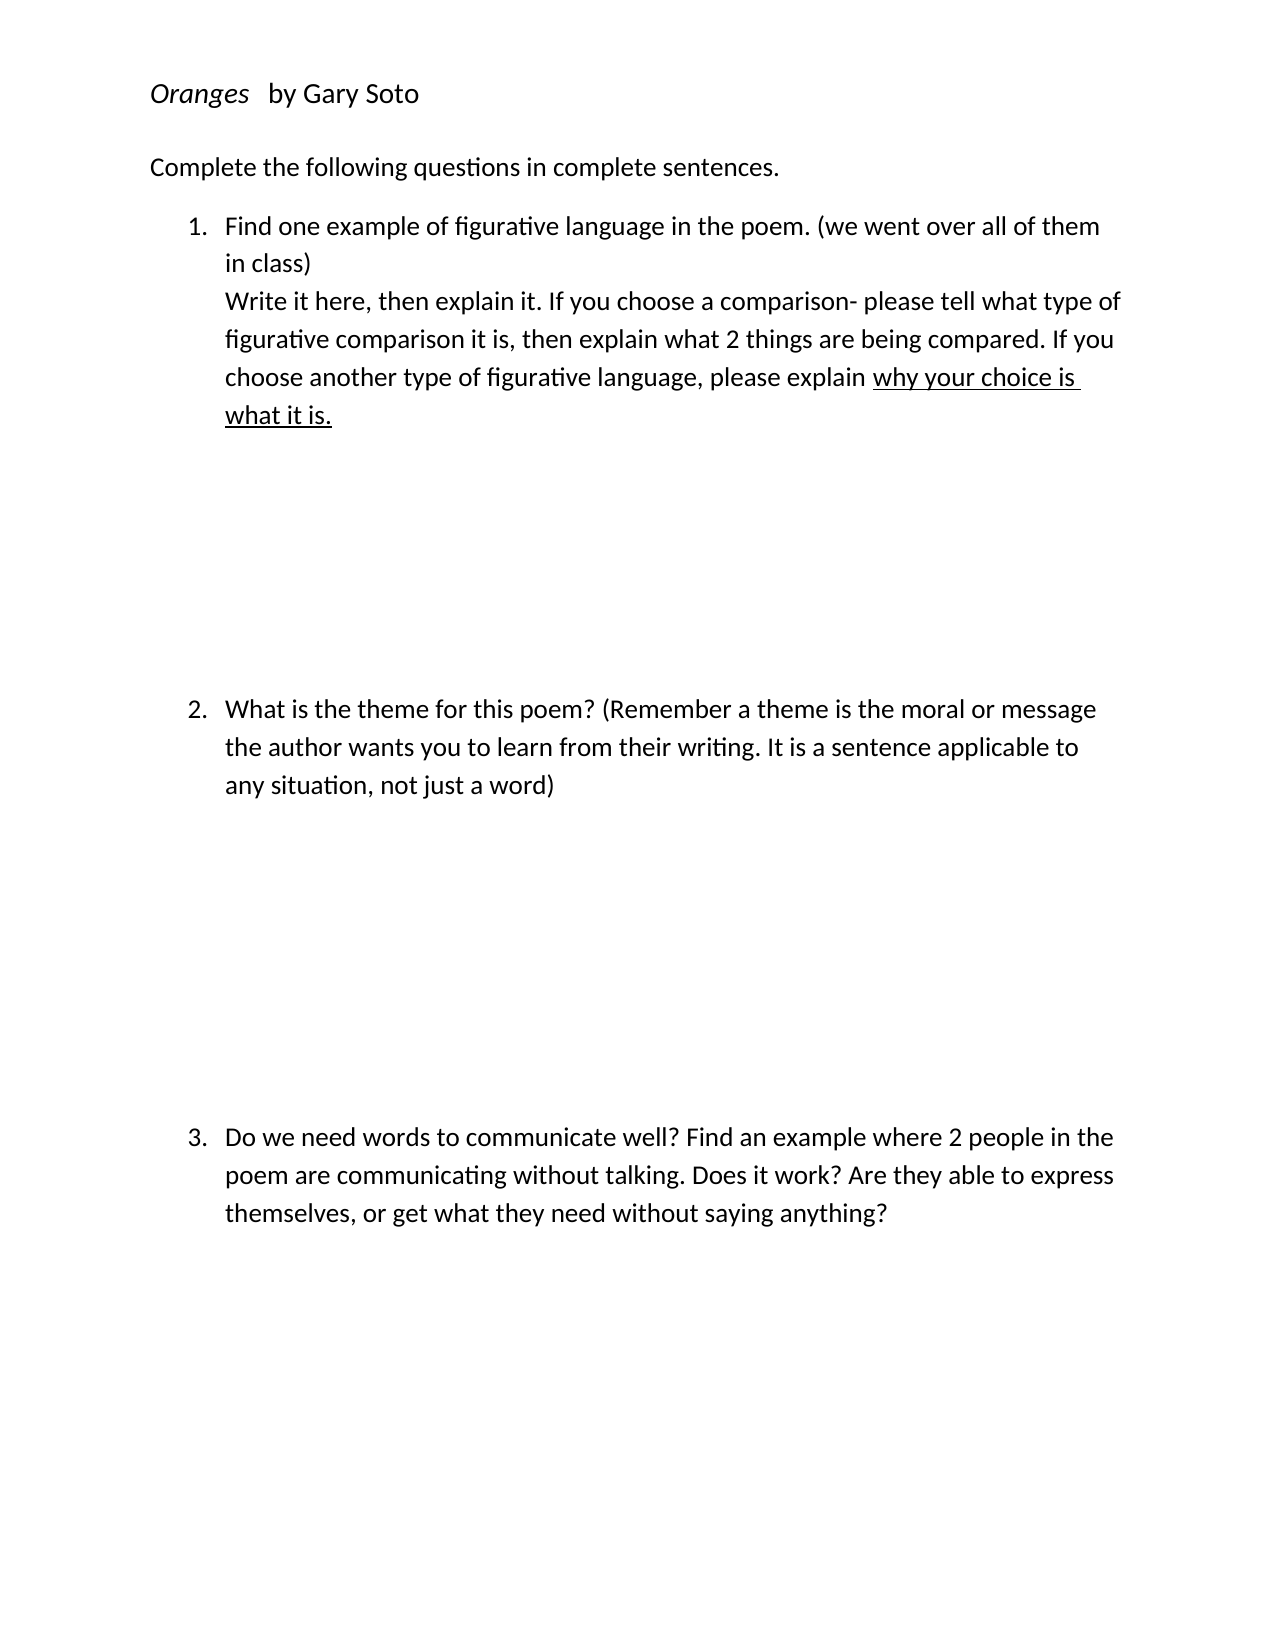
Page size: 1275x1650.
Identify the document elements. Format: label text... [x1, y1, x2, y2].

list Write it here, then explain it. If you choose a comparison- please tell what type of figurative comparison it is, then explain what 2 things are being compared. If you choose another type of figurative language, please explain why your choice is what it is. [225, 284, 1125, 431]
list Do we need words to communicate well? Find an example where 2 people in the poem are communicating without talking. Does it work? Are they able to express themselves, or get what they need without saying anything? [187, 1120, 1125, 1229]
text Complete the following questions in complete sentences. [150, 150, 1125, 183]
list What is the theme for this poem? (Remember a theme is the moral or message the author wants you to learn from their writing. It is a sentence applicable to any situation, not just a word) [187, 692, 1125, 801]
list Find one example of figurative language in the poem. (we went over all of them in class) [187, 209, 1125, 280]
